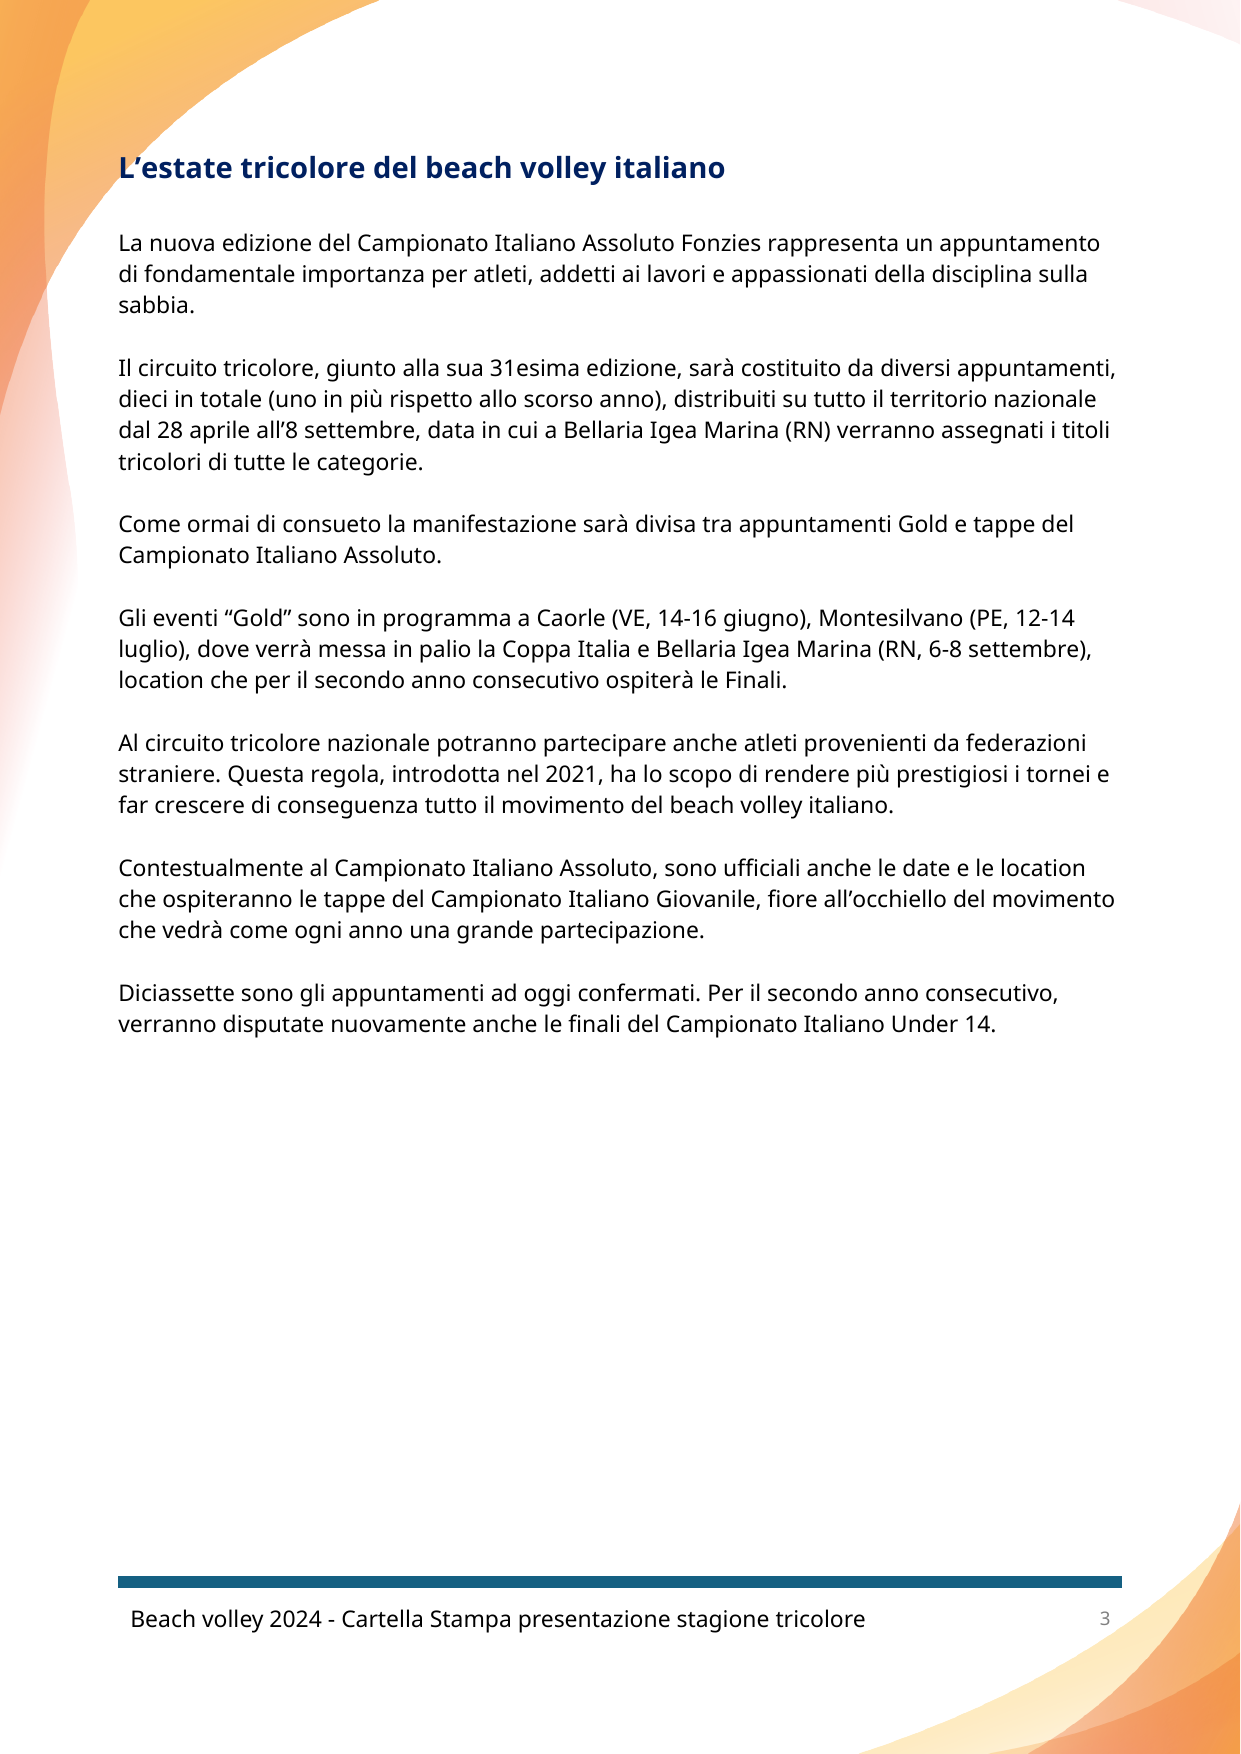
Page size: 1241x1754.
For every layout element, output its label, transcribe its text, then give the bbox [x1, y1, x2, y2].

picture [0, 0, 1241, 1754]
text L’estate tricolore del beach volley italiano La nuova edizione del Campionato Italiano Assoluto Fonzies rappresenta un appuntamento di fondamentale importanza per atleti, addetti ai lavori e appassionati della disciplina sulla sabbia. Il circuito tricolore, giunto alla sua 31esima edizione, sarà costituito da diversi appuntamenti, dieci in totale (uno in più rispetto allo scorso anno), distribuiti su tutto il territorio nazionale dal 28 aprile all’8 settembre, data in cui a Bellaria Igea Marina (RN) verranno assegnati i titoli tricolori di tutte le categorie. Come ormai di consueto la manifestazione sarà divisa tra appuntamenti Gold e tappe del Campionato Italiano Assoluto. Gli eventi “Gold” sono in programma a Caorle (VE, 14-16 giugno), Montesilvano (PE, 12-14 luglio), dove verrà messa in palio la Coppa Italia e Bellaria Igea Marina (RN, 6-8 settembre), location che per il secondo anno consecutivo ospiterà le Finali. Al circuito tricolore nazionale potranno partecipare anche atleti provenienti da federazioni straniere. Questa regola, introdotta nel 2021, ha lo scopo di rendere più prestigiosi i tornei e far crescere di conseguenza tutto il movimento del beach volley italiano. Contestualmente al Campionato Italiano Assoluto, sono ufficiali anche le date e le location che ospiteranno le tappe del Campionato Italiano Giovanile, fiore all’occhiello del movimento che vedrà come ogni anno una grande partecipazione. Diciassette sono gli appuntamenti ad oggi confermati. Per il secondo anno consecutivo, verranno disputate nuovamente anche le finali del Campionato Italiano Under 14. [118, 148, 1122, 1102]
